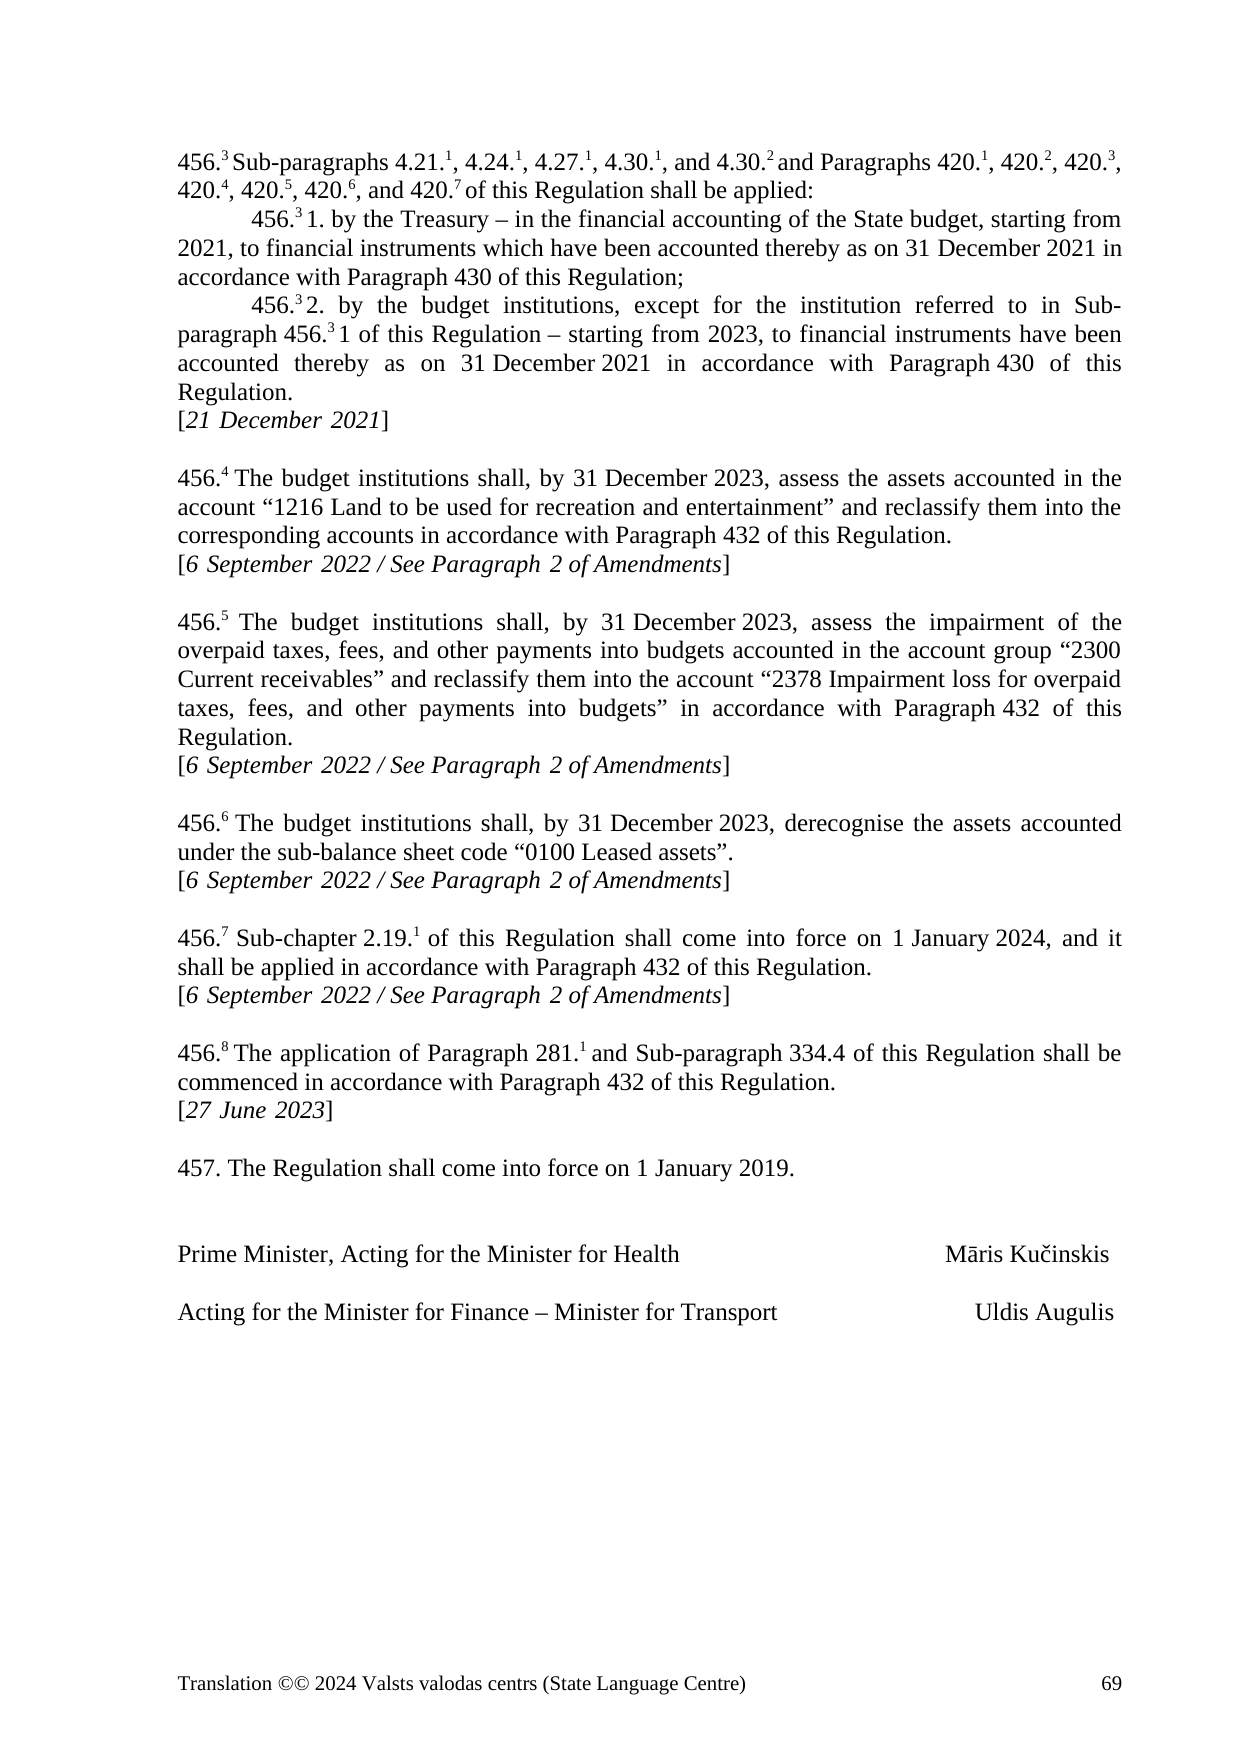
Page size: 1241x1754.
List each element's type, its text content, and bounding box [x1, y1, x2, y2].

text [6 September 2022 / See Paragraph 2 of Amendments] [177, 866, 1122, 894]
text 456.3 Sub-paragraphs 4.21.1, 4.24.1, 4.27.1, 4.30.1, and 4.30.2 and Paragraphs 420.1, 420.2, 420.3, 420.4, 420.5, 420.6, and 420.7 of this Regulation shall be applied: [177, 147, 1122, 204]
text 456.8 The application of Paragraph 281.1 and Sub-paragraph 334.4 of this Regulation shall be commenced in accordance with Paragraph 432 of this Regulation. [177, 1038, 1122, 1096]
text 456.4 The budget institutions shall, by 31 December 2023, assess the assets accounted in the account “1216 Land to be used for recreation and entertainment” and reclassify them into the corresponding accounts in accordance with Paragraph 432 of this Regulation. [177, 463, 1122, 549]
text 457. The Regulation shall come into force on 1 January 2019. [177, 1153, 1122, 1182]
text 456.7 Sub-chapter 2.19.1 of this Regulation shall come into force on 1 January 2024, and it shall be applied in accordance with Paragraph 432 of this Regulation. [177, 923, 1122, 981]
text 456.3 2. by the budget institutions, except for the institution referred to in Sub-paragraph 456.3 1 of this Regulation – starting from 2023, to financial instruments have been accounted thereby as on 31 December 2021 in accordance with Paragraph 430 of this Regulation. [177, 291, 1122, 406]
text Acting for the Minister for Finance – Minister for Transport Uldis Augulis [177, 1297, 1122, 1326]
text 456.6 The budget institutions shall, by 31 December 2023, derecognise the assets accounted under the sub-balance sheet code “0100 Leased assets”. [177, 808, 1122, 866]
text [27 June 2023] [177, 1096, 1122, 1124]
text Prime Minister, Acting for the Minister for Health Māris Kučinskis [177, 1239, 1122, 1268]
text [6 September 2022 / See Paragraph 2 of Amendments] [177, 751, 1122, 779]
text 456.5 The budget institutions shall, by 31 December 2023, assess the impairment of the overpaid taxes, fees, and other payments into budgets accounted in the account group “2300 Current receivables” and reclassify them into the account “2378 Impairment loss for overpaid taxes, fees, and other payments into budgets” in accordance with Paragraph 432 of this Regulation. [177, 607, 1122, 751]
text [6 September 2022 / See Paragraph 2 of Amendments] [177, 549, 1122, 578]
text [6 September 2022 / See Paragraph 2 of Amendments] [177, 981, 1122, 1009]
text 456.3 1. by the Treasury – in the financial accounting of the State budget, starting from 2021, to financial instruments which have been accounted thereby as on 31 December 2021 in accordance with Paragraph 430 of this Regulation; [177, 204, 1122, 291]
text [21 December 2021] [177, 406, 1122, 434]
